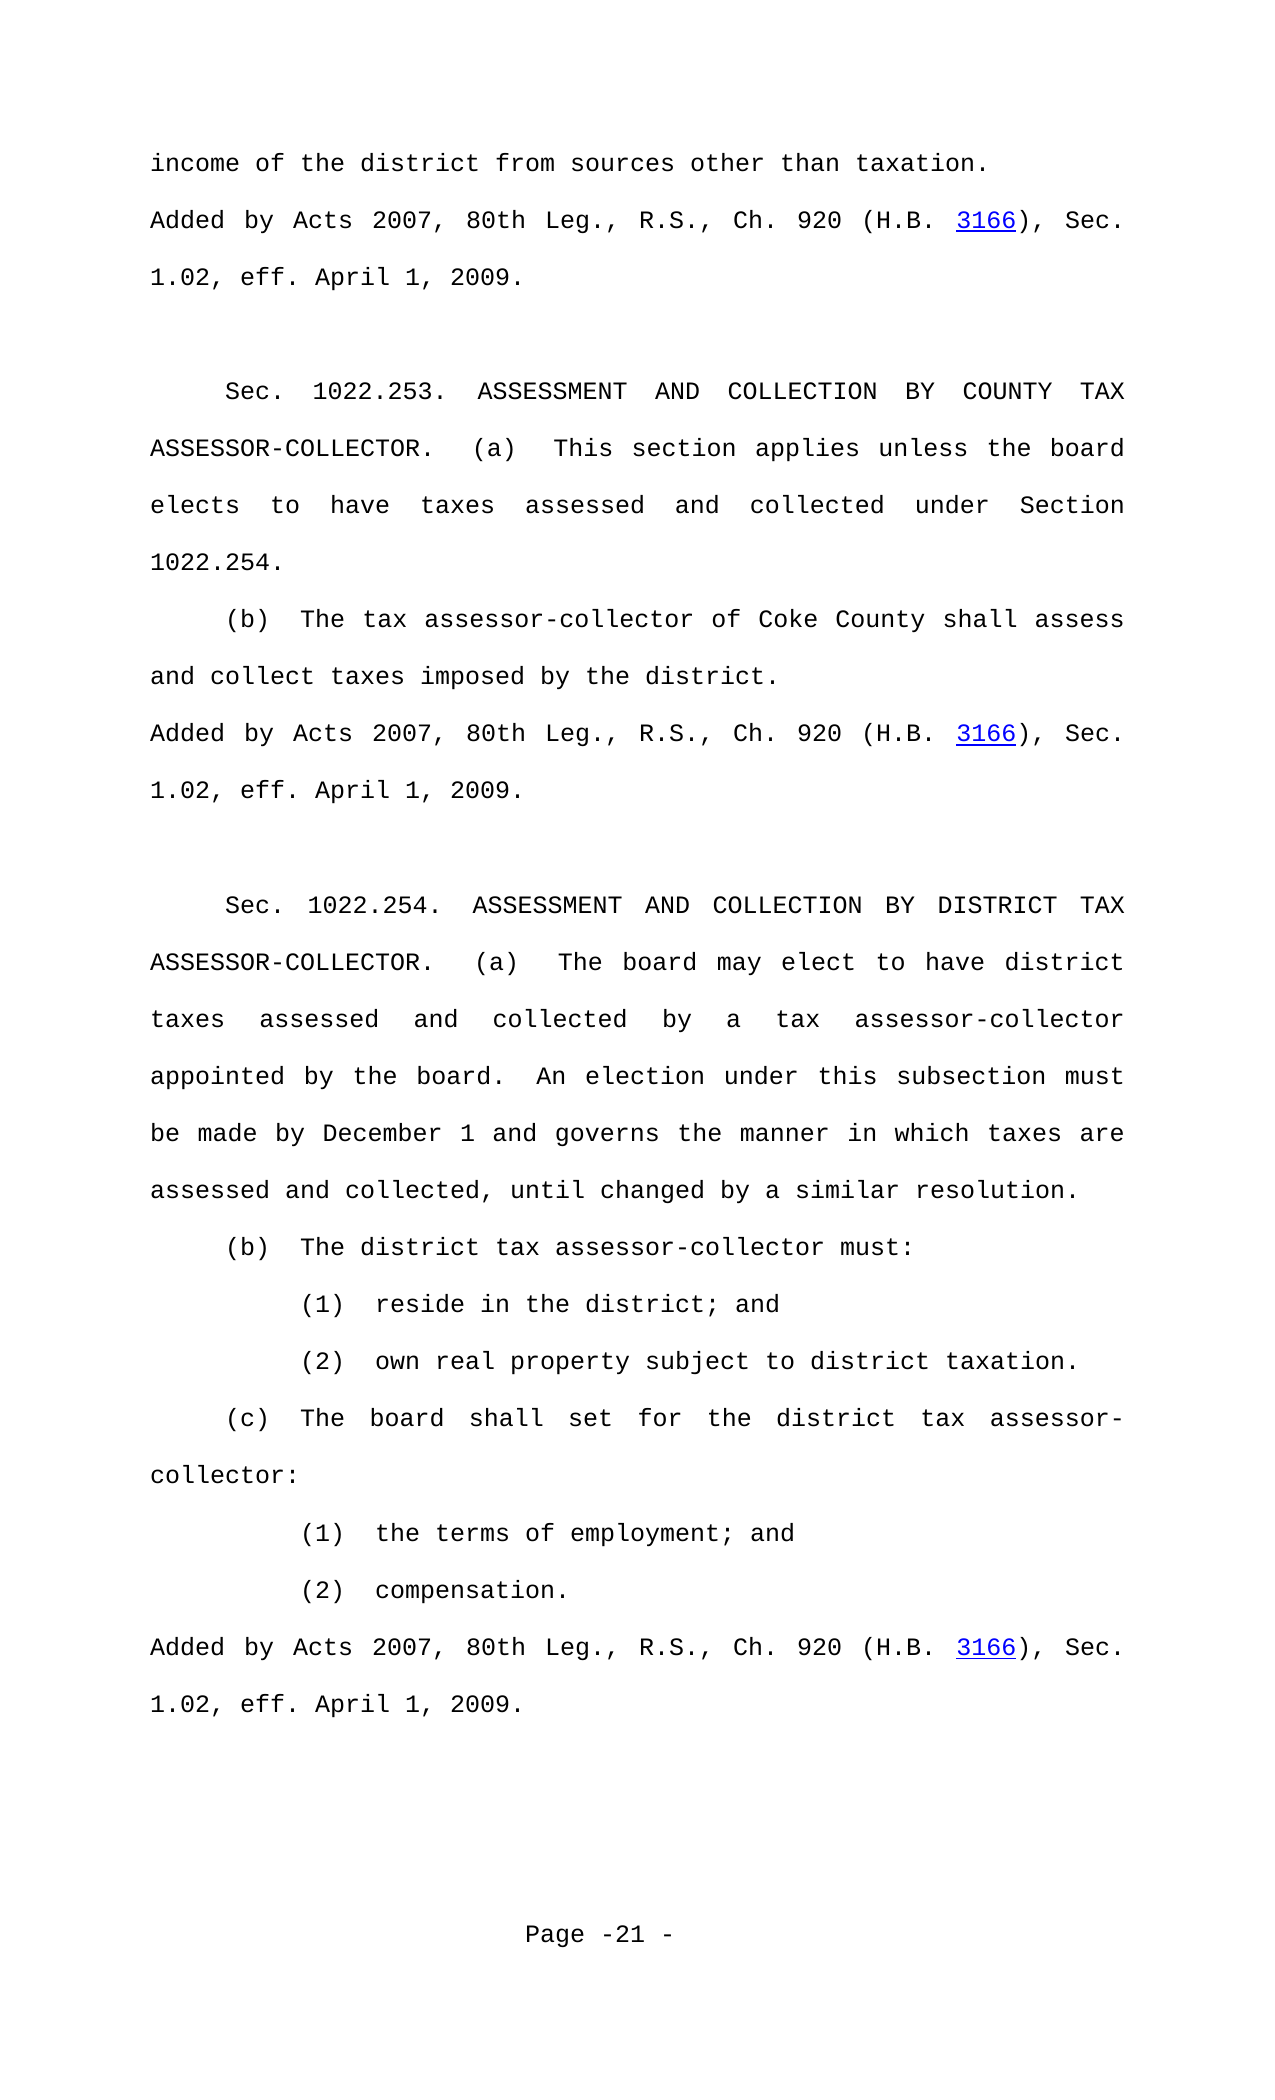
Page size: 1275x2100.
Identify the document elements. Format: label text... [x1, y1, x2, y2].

text (2) compensation. [150, 1577, 1125, 1606]
text (1) reside in the district; and [150, 1292, 1125, 1320]
text (b) The district tax assessor-collector must: [150, 1234, 1125, 1263]
text (2) own real property subject to district taxation. [150, 1349, 1125, 1377]
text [150, 150, 1125, 178]
text Added by Acts 2007, 80th Leg., R.S., Ch. 920 (H.B. 3166), Sec. 1.02, eff. April 1, 2009. [150, 721, 1125, 806]
text (b) The tax assessor-collector of Coke County shall assess and collect taxes imposed by the district. [150, 607, 1125, 692]
text Sec. 1022.253. ASSESSMENT AND COLLECTION BY COUNTY TAX ASSESSOR-COLLECTOR. (a) This section applies unless the board elects to have taxes assessed and collected under Section 1022.254. [150, 378, 1125, 578]
text (1) the terms of employment; and [150, 1520, 1125, 1548]
text Sec. 1022.254. ASSESSMENT AND COLLECTION BY DISTRICT TAX ASSESSOR-COLLECTOR. (a) The board may elect to have district taxes assessed and collected by a tax assessor-collector appointed by the board. An election under this subsection must be made by December 1 and governs the manner in which taxes are assessed and collected, until changed by a similar resolution. [150, 892, 1125, 1206]
text (c) The board shall set for the district tax assessor-collector: [150, 1406, 1125, 1491]
text Added by Acts 2007, 80th Leg., R.S., Ch. 920 (H.B. 3166), Sec. 1.02, eff. April 1, 2009. [150, 207, 1125, 293]
text Added by Acts 2007, 80th Leg., R.S., Ch. 920 (H.B. 3166), Sec. 1.02, eff. April 1, 2009. [150, 1634, 1125, 1720]
